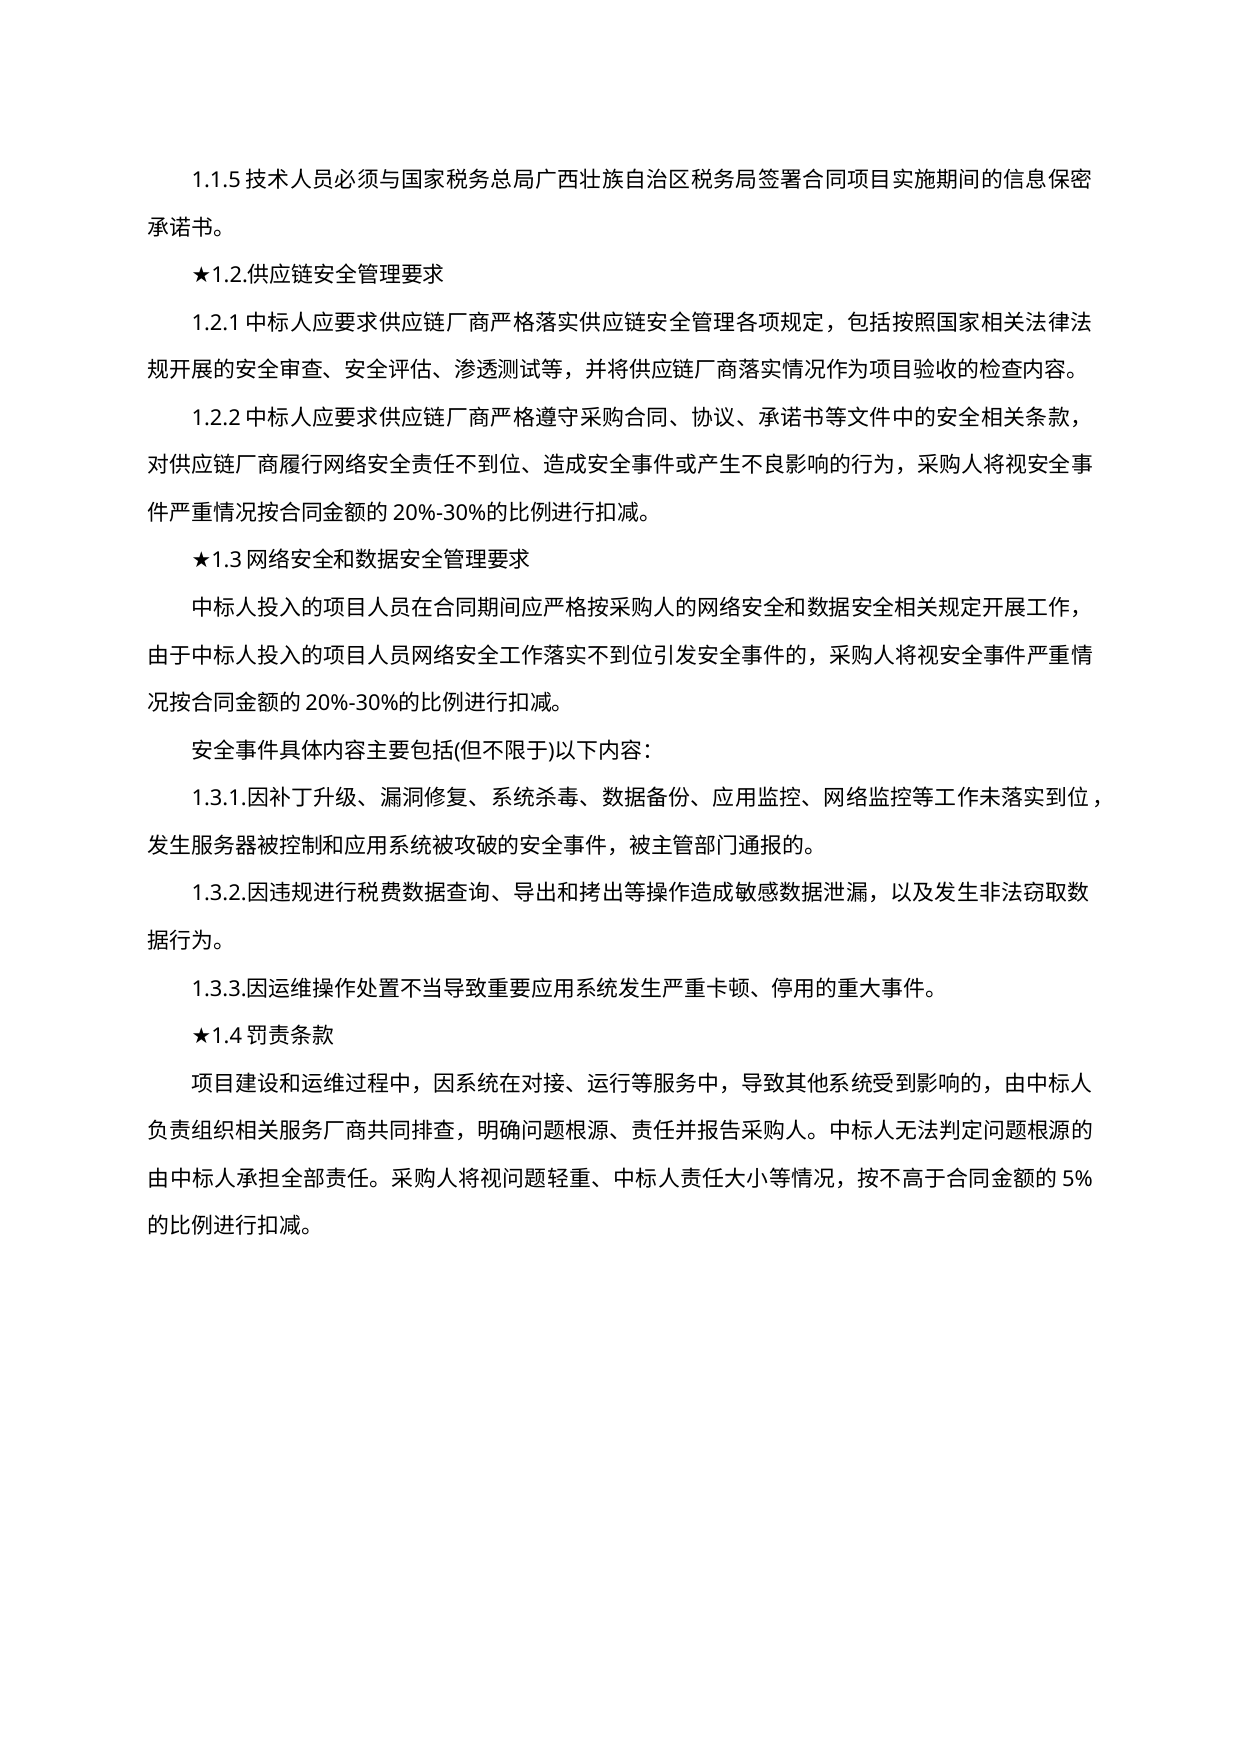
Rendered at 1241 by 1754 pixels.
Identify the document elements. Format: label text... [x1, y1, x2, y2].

text 1.3.3.因运维操作处置不当导致重要应用系统发生严重卡顿、停用的重大事件。 [148, 971, 1093, 1002]
text 中标人投入的项目人员在合同期间应严格按采购人的网络安全和数据安全相关规定开展工作，由于中标人投入的项目人员网络安全工作落实不到位引发安全事件的，采购人将视安全事件严重情况按合同金额的20%-30%的比例进行扣减。 [148, 590, 1093, 717]
text 1.3.2.因违规进行税费数据查询、导出和拷出等操作造成敏感数据泄漏，以及发生非法窃取数据行为。 [148, 875, 1093, 955]
text 1.3.1.因补丁升级、漏洞修复、系统杀毒、数据备份、应用监控、网络监控等工作未落实到位，发生服务器被控制和应用系统被攻破的安全事件，被主管部门通报的。 [148, 780, 1093, 859]
text 1.1.5技术人员必须与国家税务总局广西壮族自治区税务局签署合同项目实施期间的信息保密承诺书。 [148, 162, 1093, 241]
text 项目建设和运维过程中，因系统在对接、运行等服务中，导致其他系统受到影响的，由中标人负责组织相关服务厂商共同排查，明确问题根源、责任并报告采购人。中标人无法判定问题根源的，由中标人承担全部责任。采购人将视问题轻重、中标人责任大小等情况，按不高于合同金额的5%的比例进行扣减。 [148, 1066, 1093, 1240]
text 安全事件具体内容主要包括(但不限于)以下内容： [148, 733, 1093, 764]
text ★1.4罚责条款 [148, 1018, 1093, 1050]
text ★1.3网络安全和数据安全管理要求 [148, 542, 1093, 574]
text ★1.2.供应链安全管理要求 [148, 257, 1093, 289]
text 1.2.2中标人应要求供应链厂商严格遵守采购合同、协议、承诺书等文件中的安全相关条款，对供应链厂商履行网络安全责任不到位、造成安全事件或产生不良影响的行为，采购人将视安全事件严重情况按合同金额的20%-30%的比例进行扣减。 [148, 400, 1093, 527]
text 1.2.1中标人应要求供应链厂商严格落实供应链安全管理各项规定，包括按照国家相关法律法规开展的安全审查、安全评估、渗透测试等，并将供应链厂商落实情况作为项目验收的检查内容。 [148, 305, 1093, 384]
